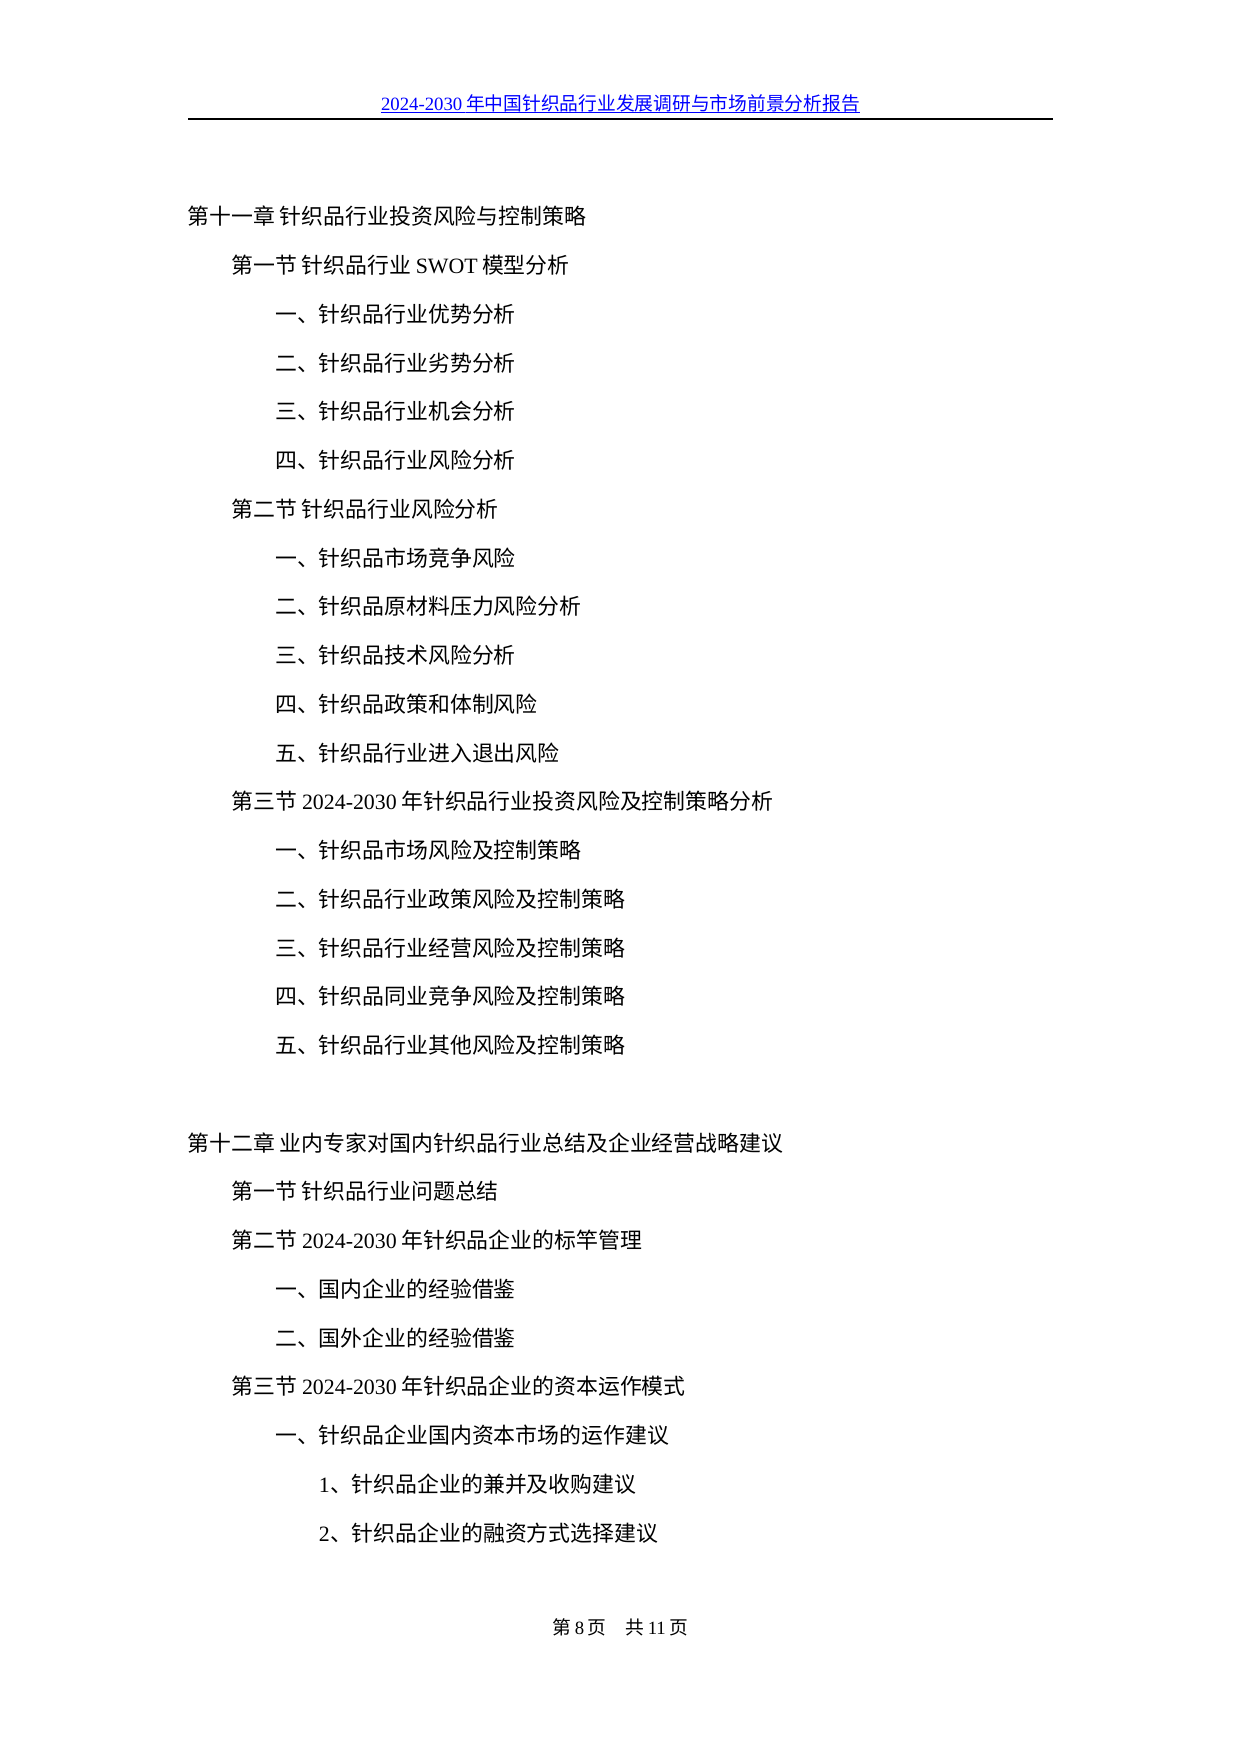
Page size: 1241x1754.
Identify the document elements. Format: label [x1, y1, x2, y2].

text [187, 150, 1053, 1548]
